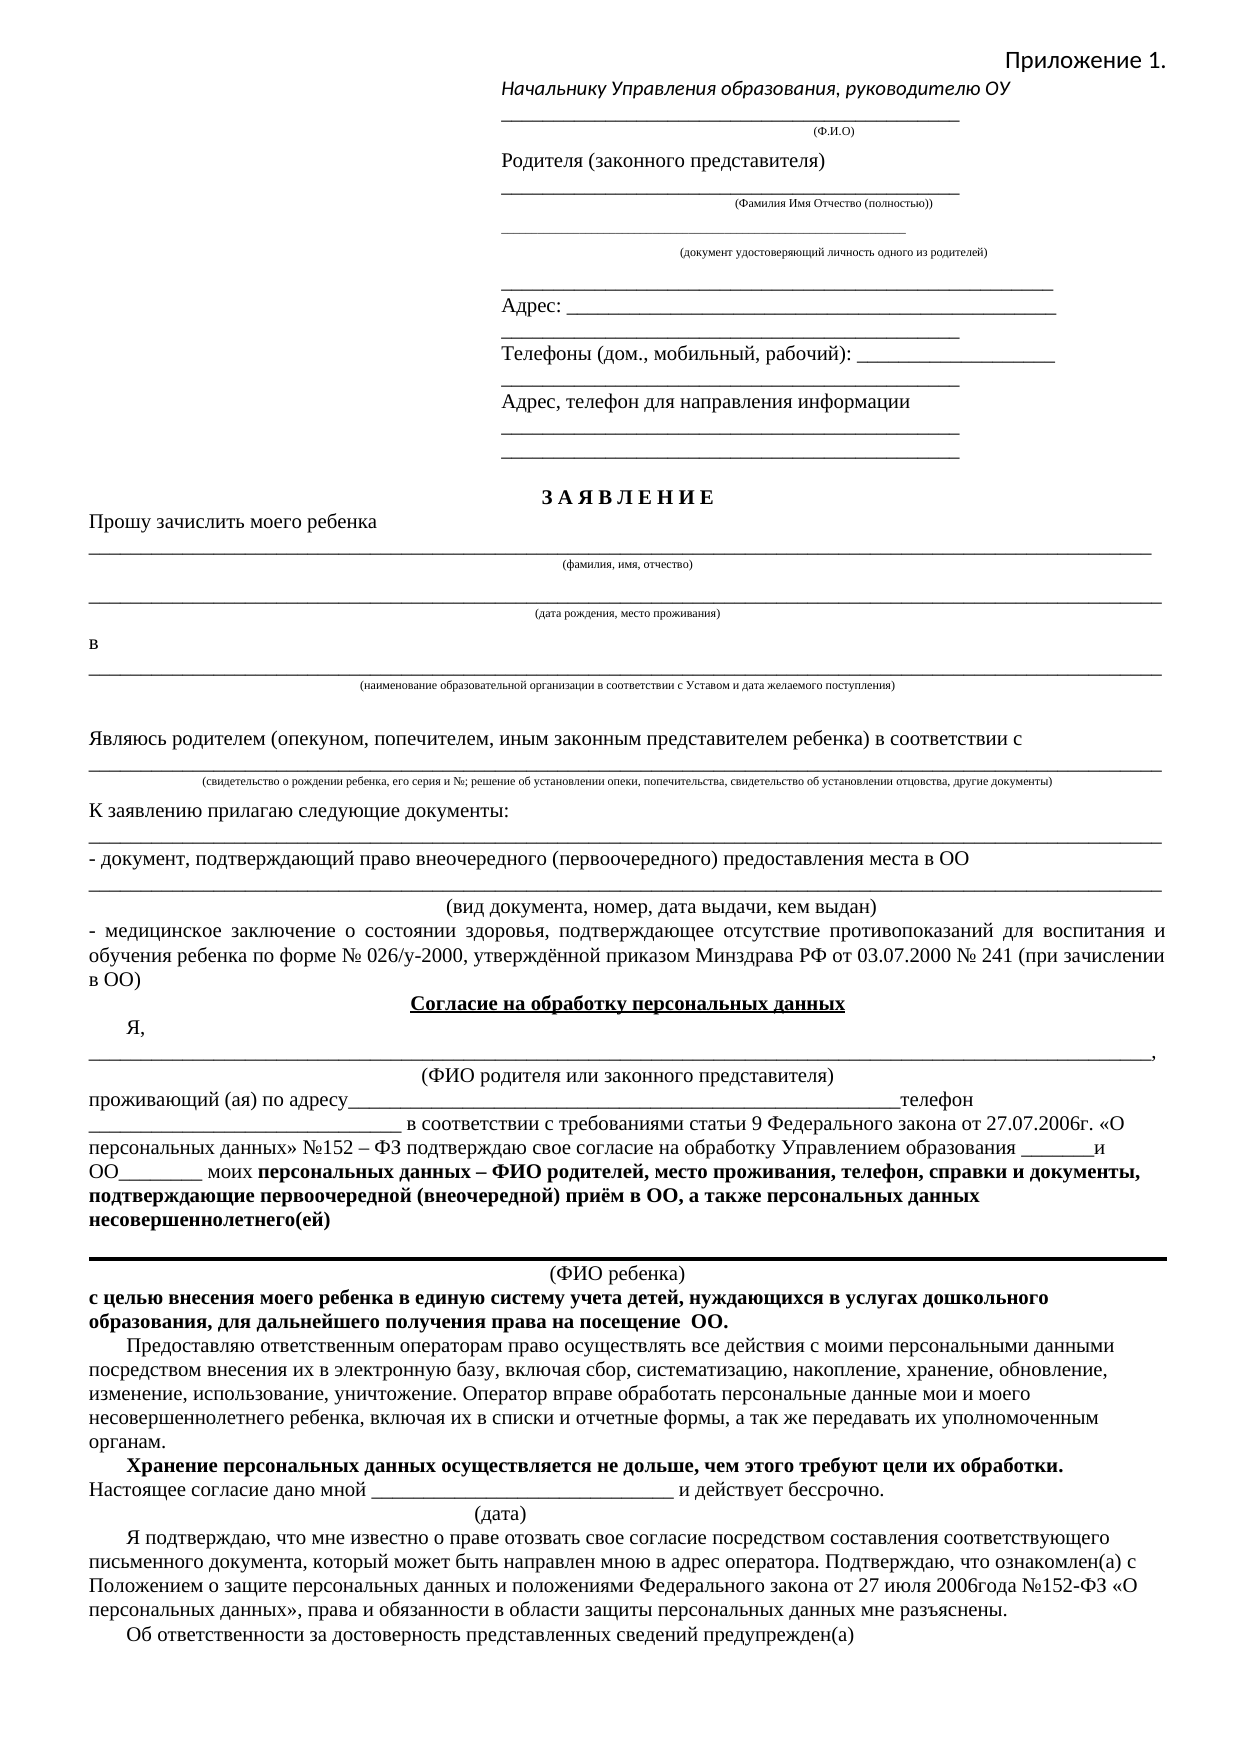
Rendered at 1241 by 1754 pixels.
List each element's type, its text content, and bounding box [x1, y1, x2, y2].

text Телефоны (дом., мобильный, рабочий): ___________________ [501, 341, 1167, 365]
text Об ответственности за достоверность представленных сведений предупрежден(а) [89, 1621, 1167, 1646]
text Приложение 1. [501, 44, 1167, 75]
text Я, ______________________________________________________________________________________________________, [89, 1015, 1167, 1063]
text ____________________________________________ [501, 100, 1167, 124]
text (вид документа, номер, дата выдачи, кем выдан) [89, 894, 1167, 918]
text (дата рождения, место проживания) [89, 606, 1167, 630]
text К заявлению прилагаю следующие документы: [89, 798, 1167, 822]
text - документ, подтверждающий право внеочередного (первоочередного) предоставления места в ОО _______________________________________________________________________________________________________ [89, 846, 1167, 894]
text Родителя (законного представителя) [501, 148, 1167, 172]
text (дата) [89, 1501, 1167, 1525]
text Адрес: _______________________________________________ [501, 293, 1167, 317]
text ___________________________________________________________________ [501, 221, 1167, 245]
text Согласие на обработку персональных данных [89, 991, 1167, 1015]
text (фамилия, имя, отчество) [89, 557, 1167, 582]
text ____________________________________________ [501, 437, 1167, 461]
text (наименование образовательной организации в соответствии с Уставом и дата желаемого поступления) [89, 678, 1167, 702]
text с целью внесения моего ребенка в единую систему учета детей, нуждающихся в услугах дошкольного образования, для дальнейшего получения права на посещение ОО. [89, 1284, 1167, 1333]
text проживающий (ая) по адресу_____________________________________________________телефон ______________________________ в соответствии с требованиями статьи 9 Федерального закона от 27.07.2006г. «О персональных данных» №152 – ФЗ подтверждаю свое согласие на обработку Управлением образования _______и ОО________ моих персональных данных – ФИО родителей, место проживания, телефон, справки и документы, подтверждающие первоочередной (внеочередной) приём в ОО, а также персональных данных несовершеннолетнего(ей) [89, 1087, 1167, 1231]
text З А Я В Л Е Н И Е [89, 485, 1167, 509]
text (ФИО родителя или законного представителя) [89, 1063, 1167, 1087]
text Я подтверждаю, что мне известно о праве отозвать свое согласие посредством составления соответствующего письменного документа, который может быть направлен мною в адрес оператора. Подтверждаю, что ознакомлен(а) с Положением о защите персональных данных и положениями Федерального закона от 27 июля 2006года №152-ФЗ «О персональных данных», права и обязанности в области защиты персональных данных мне разъяснены. [89, 1525, 1167, 1621]
text Настоящее согласие дано мной _____________________________ и действует бессрочно. [89, 1477, 1167, 1501]
text Прошу зачислить моего ребенка ______________________________________________________________________________________________________ [89, 509, 1167, 557]
text Предоставляю ответственным операторам право осуществлять все действия с моими персональными данными посредством внесения их в электронную базу, включая сбор, систематизацию, накопление, хранение, обновление, изменение, использование, уничтожение. Оператор вправе обработать персональные данные мои и моего несовершеннолетнего ребенка, включая их в списки и отчетные формы, а так же передавать их уполномоченным органам. [89, 1333, 1167, 1453]
text Адрес, телефон для направления информации ____________________________________________ [501, 389, 1167, 437]
text (свидетельство о рождении ребенка, его серия и №; решение об установлении опеки, попечительства, свидетельство об установлении отцовства, другие документы) [89, 774, 1167, 798]
text Хранение персональных данных осуществляется не дольше, чем этого требуют цели их обработки. [89, 1453, 1167, 1477]
text (документ удостоверяющий личность одного из родителей) [501, 245, 1167, 269]
text _____________________________________________________ [501, 269, 1167, 293]
text _______________________________________________________________________________________________________ [89, 582, 1167, 606]
text Начальнику Управления образования, руководителю ОУ [501, 75, 1167, 100]
text ____________________________________________ [501, 172, 1167, 197]
text _______________________________________________________________________________________________________ [89, 822, 1167, 846]
text (ФИО ребенка) [89, 1261, 1167, 1284]
text ____________________________________________ [501, 317, 1167, 341]
text (Ф.И.О) [501, 124, 1167, 148]
text (Фамилия Имя Отчество (полностью)) [501, 197, 1167, 221]
text - медицинское заключение о состоянии здоровья, подтверждающее отсутствие противопоказаний для воспитания и обучения ребенка по форме № 026/у-2000, утверждённой приказом Минздрава РФ от 03.07.2000 № 241 (при зачислении в ОО) [89, 918, 1167, 991]
text Являюсь родителем (опекуном, попечителем, иным законным представителем ребенка) в соответствии с [89, 726, 1167, 750]
text _______________________________________________________________________________________________________ [89, 750, 1167, 774]
text в _______________________________________________________________________________________________________ [89, 630, 1167, 678]
text ____________________________________________ [501, 365, 1167, 389]
